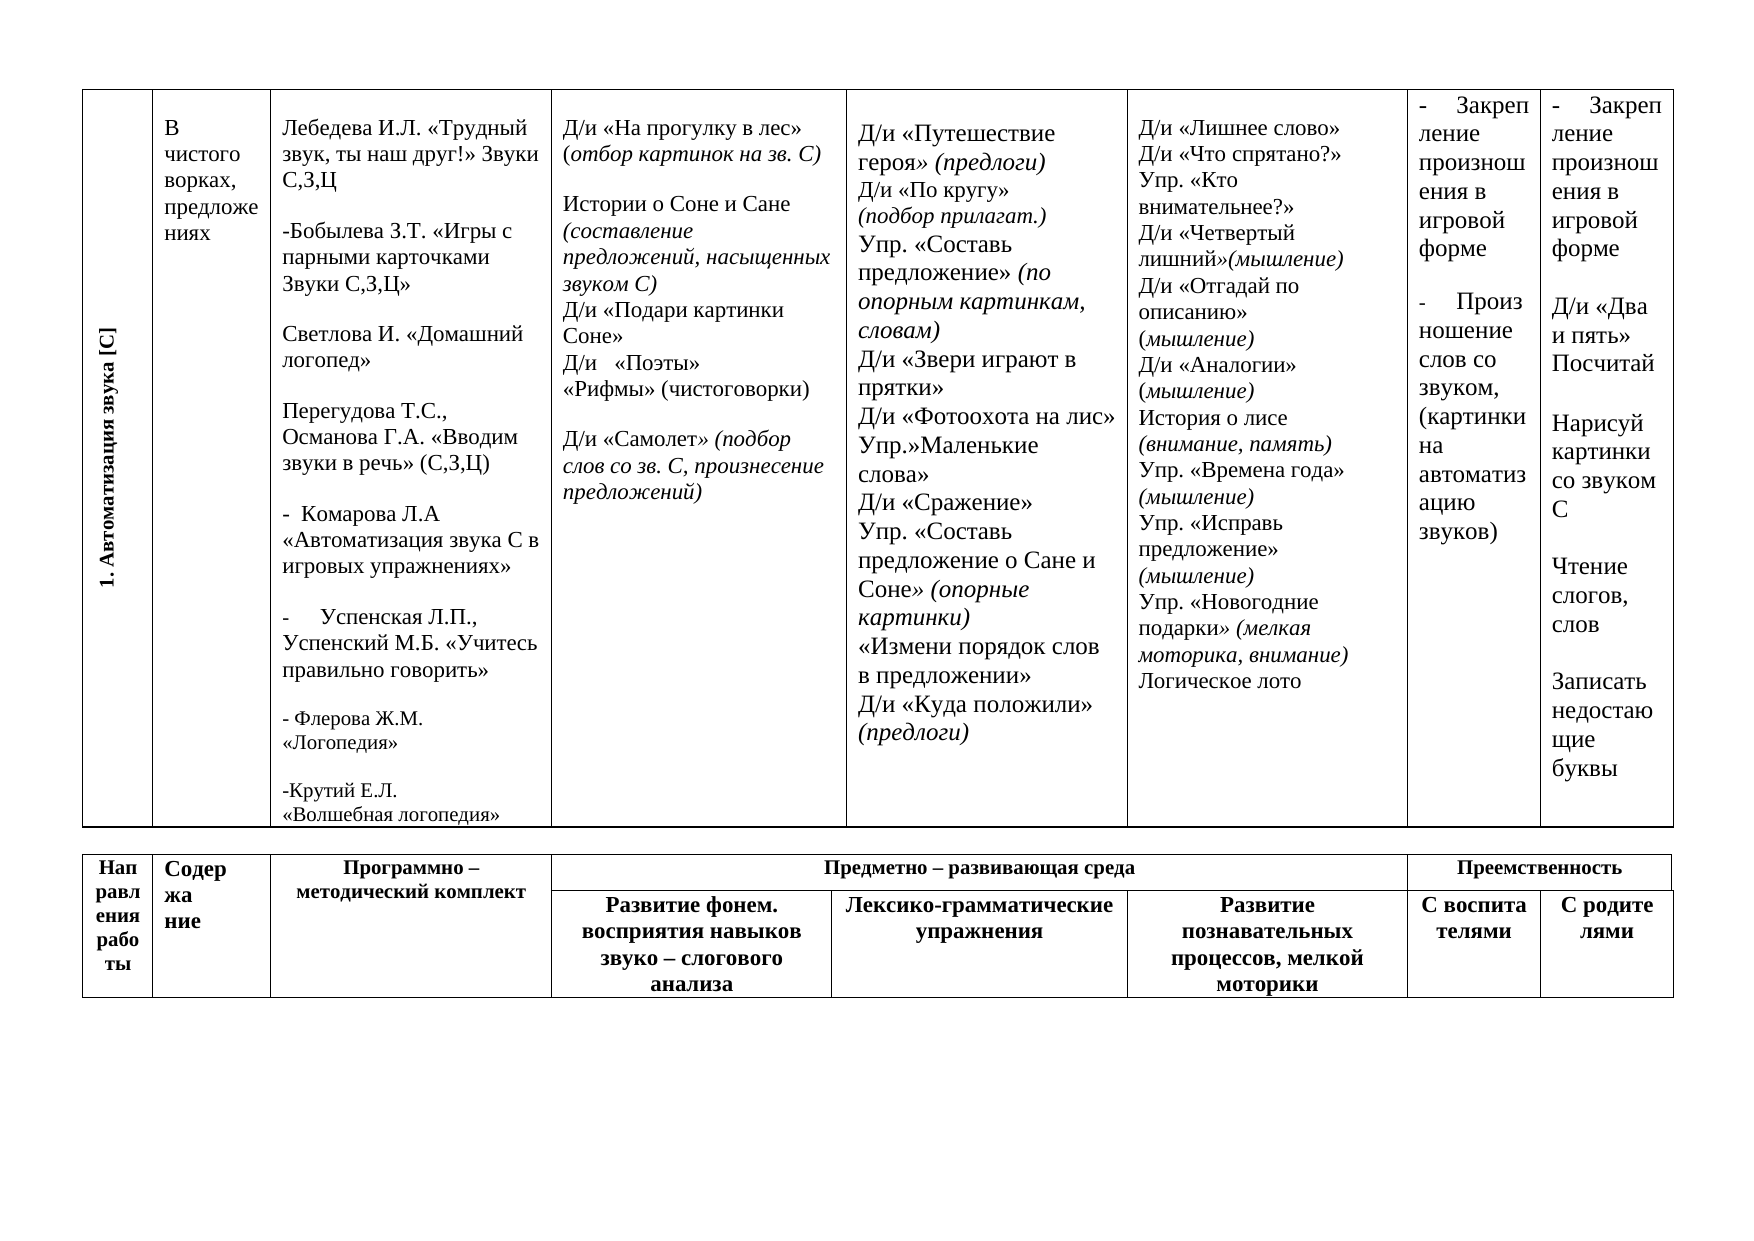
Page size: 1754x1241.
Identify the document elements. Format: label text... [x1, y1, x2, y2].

table_header Предметно – развивающая среда [552, 855, 1407, 890]
table_cell Развитие фонем. восприятия навыков звуко – слогового анализа [552, 891, 831, 997]
table_cell Д/и «Путешествие героя» (предлоги) Д/и «По кругу» (подбор прилагат.) Упр. «Составь предложение» (по опорным картинкам, словам) Д/и «Звери играют в прятки» Д/и «Фотоохота на лис» Упр.»Маленькие слова» Д/и «Сражение» Упр. «Составь предложение о Сане и Соне» (опорные картинки) «Измени порядок слов в предложении» Д/и «Куда положили» (предлоги) [847, 90, 1127, 826]
table_cell 1. Автоматизация звука [С] [83, 90, 152, 826]
table_cell В чистого ворках, предложениях [153, 90, 270, 826]
table_cell Лексико-грамматические упражнения [832, 891, 1127, 997]
table_cell Д/и «Лишнее слово» Д/и «Что спрятано?» Упр. «Кто внимательнее?» Д/и «Четвертый лишний»(мышление) Д/и «Отгадай по описанию» (мышление) Д/и «Аналогии» (мышление) История о лисе (внимание, память) Упр. «Времена года» (мышление) Упр. «Исправь предложение» (мышление) Упр. «Новогодние подарки» (мелкая моторика, внимание) Логическое лото [1128, 90, 1407, 826]
table_header Содер жа ние [153, 855, 270, 997]
table_cell С родите лями [1541, 891, 1673, 997]
table_cell Д/и «На прогулку в лес» (отбор картинок на зв. С) Истории о Соне и Сане (составление предложений, насыщенных звуком С) Д/и «Подари картинки Соне» Д/и «Поэты» «Рифмы» (чистоговорки) Д/и «Самолет» (подбор слов со зв. С, произнесение предложений) [552, 90, 846, 826]
table_cell Лебедева И.Л. «Трудный звук, ты наш друг!» Звуки С,З,Ц -Бобылева З.Т. «Игры с парными карточками Звуки С,З,Ц» Светлова И. «Домашний логопед» Перегудова Т.С., Османова Г.А. «Вводим звуки в речь» (С,З,Ц) - Комарова Л.А «Автоматизация звука С в игровых упражнениях» Успенская Л.П., Успенский М.Б. «Учитесь правильно говорить» - Флерова Ж.М. «Логопедия» -Крутий Е.Л. «Волшебная логопедия» [271, 90, 551, 826]
table_cell Закрепление произношения в игровой форме Д/и «Два и пять» Посчитай Нарисуй картинки со звуком С Чтение слогов, слов Записать недостающие буквы [1541, 90, 1673, 826]
table_header Направления работы [83, 855, 152, 997]
table_cell С воспита телями [1408, 891, 1540, 997]
table_header Преемственность [1408, 855, 1671, 890]
table_cell Развитие познавательных процессов, мелкой моторики [1128, 891, 1407, 997]
table_cell Закрепление произношения в игровой форме Произношение слов со звуком, (картинки на автоматизацию звуков) [1408, 90, 1540, 826]
table_header Программно – методический комплект [271, 855, 551, 997]
